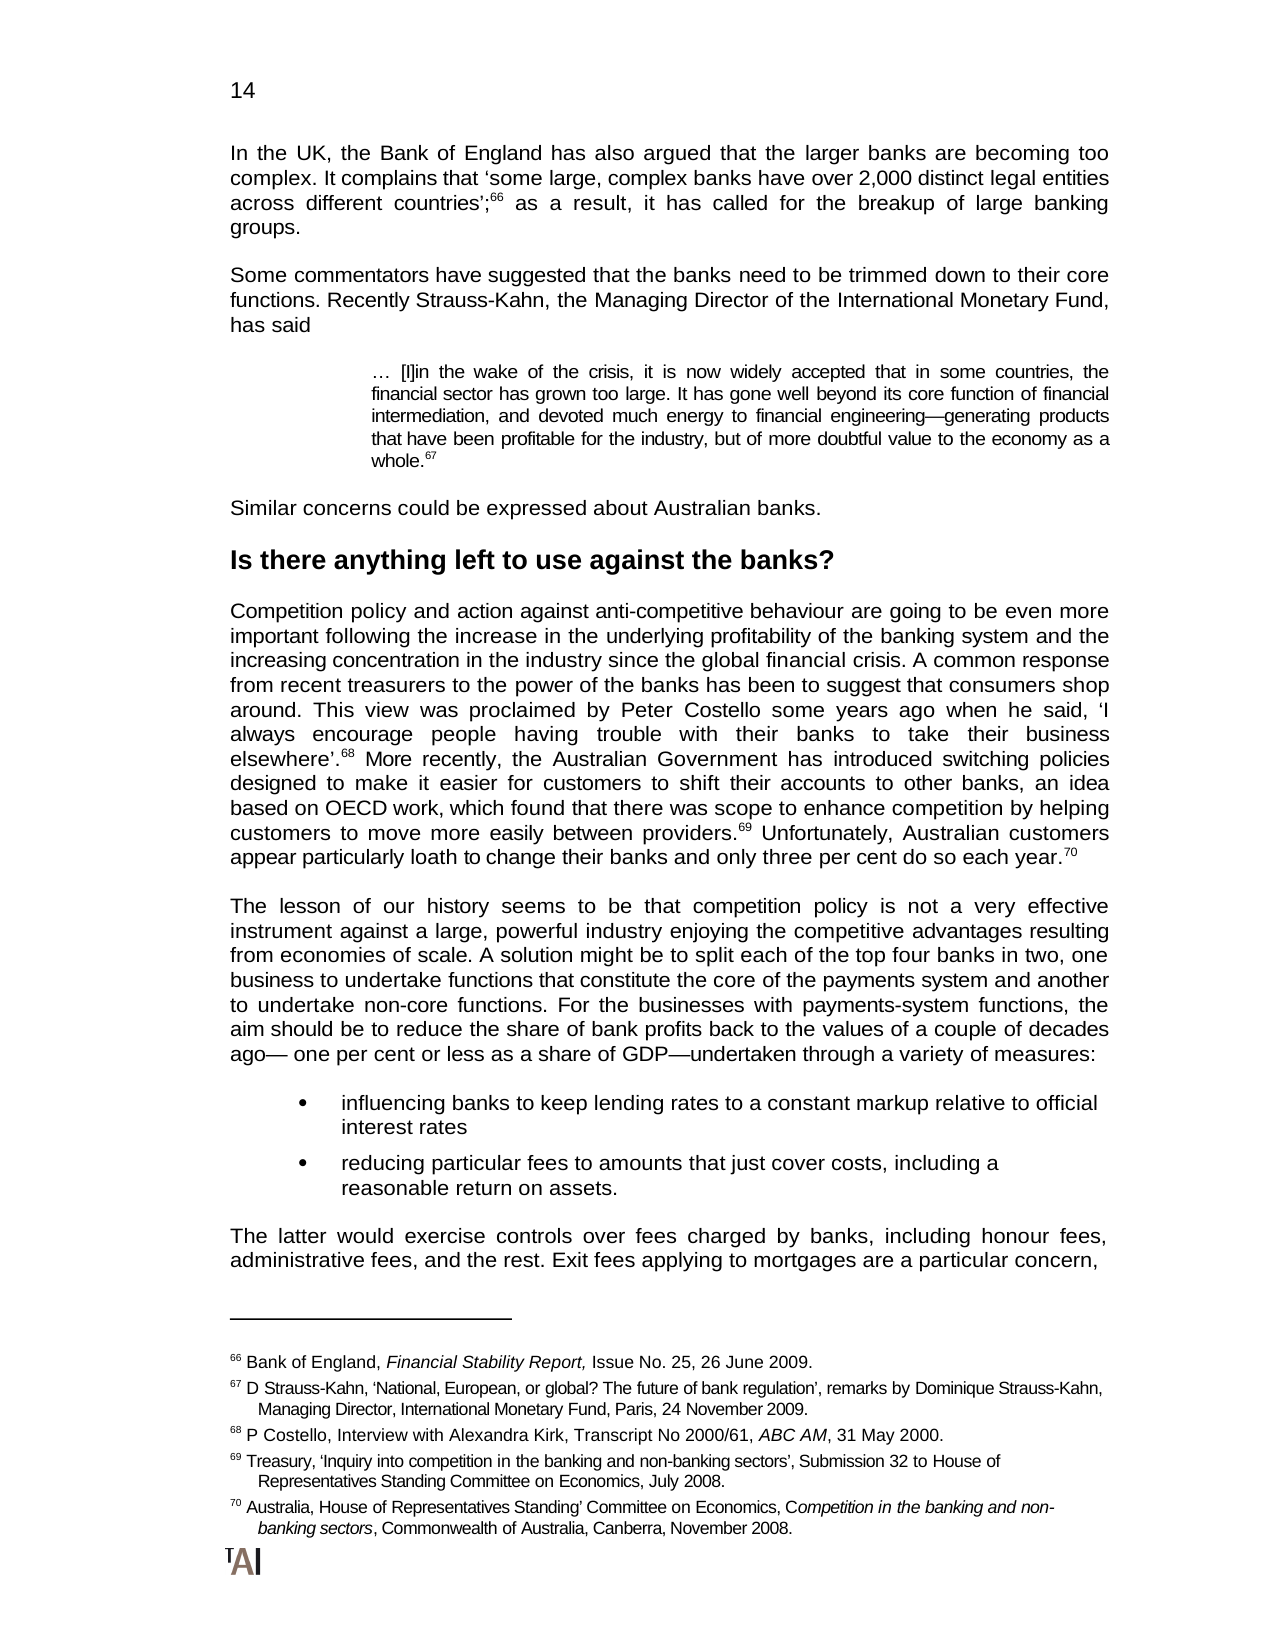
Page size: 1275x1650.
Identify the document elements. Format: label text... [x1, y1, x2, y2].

subtitle Is there anything left to use against the banks? [230, 544, 1148, 575]
text … [I]in the wake of the crisis, it is now widely accepted that in some countries, the financial sector has grown too large. It has gone well beyond its core function of financial intermediation, and devoted much energy to financial engineering—generating products that have been profitable for the industry, but of more doubtful value to the economy as a whole.67 [371, 361, 1110, 471]
list influencing banks to keep lending rates to a constant markup relative to official interest rates [299, 1090, 1109, 1138]
text 66 Bank of England, Financial Stability Report, Issue No. 25, 26 June 2009. [230, 1352, 1148, 1372]
text The latter would exercise controls over fees charged by banks, including honour fees, administrative fees, and the rest. Exit fees applying to mortgages are a particular concern, [230, 1224, 1109, 1272]
list reducing particular fees to amounts that just cover costs, including a reasonable return on assets. [299, 1151, 1109, 1199]
text Some commentators have suggested that the banks need to be trimmed down to their core functions. Recently Strauss-Kahn, the Managing Director of the International Monetary Fund, has said [230, 263, 1109, 336]
text Competition policy and action against anti-competitive behaviour are going to be even more important following the increase in the underlying profitability of the banking system and the increasing concentration in the industry since the global financial crisis. A common response from recent treasurers to the power of the banks has been to suggest that consumers shop around. This view was proclaimed by Peter Costello some years ago when he said, ‘I always encourage people having trouble with their banks to take their business elsewhere’.68 More recently, the Australian Government has introduced switching policies designed to make it easier for customers to shift their accounts to other banks, an idea based on OECD work, which found that there was scope to enhance competition by helping customers to move more easily between providers.69 Unfortunately, Australian customers appear particularly loath to change their banks and only three per cent do so each year.70 [230, 599, 1110, 869]
text 69 Treasury, ‘Inquiry into competition in the banking and non-banking sectors’, Submission 32 to House of Representatives Standing Committee on Economics, July 2008. [230, 1451, 1100, 1491]
text 68 P Costello, Interview with Alexandra Kirk, Transcript No 2000/61, ABC AM, 31 May 2000. [230, 1424, 1148, 1445]
text Similar concerns could be expressed about Australian banks. [230, 496, 1148, 520]
text 70 Australia, House of Representatives Standing’ Committee on Economics, Competition in the banking and non- banking sectors, Commonwealth of Australia, Canberra, November 2008. [230, 1497, 1100, 1538]
picture [225, 1548, 261, 1575]
text 67 D Strauss-Kahn, ‘National, European, or global? The future of bank regulation’, remarks by Dominique Strauss-Kahn, Managing Director, International Monetary Fund, Paris, 24 November 2009. [230, 1378, 1148, 1419]
text In the UK, the Bank of England has also argued that the larger banks are becoming too complex. It complains that ‘some large, complex banks have over 2,000 distinct legal entities across different countries’;66 as a result, it has called for the breakup of large banking groups. [230, 141, 1109, 239]
text The lesson of our history seems to be that competition policy is not a very effective instrument against a large, powerful industry enjoying the competitive advantages resulting from economies of scale. A solution might be to split each of the top four banks in two, one business to undertake functions that constitute the core of the payments system and another to undertake non-core functions. For the businesses with payments-system functions, the aim should be to reduce the share of bank profits back to the values of a couple of decades ago— one per cent or less as a share of GDP—undertaken through a variety of measures: [230, 894, 1109, 1066]
